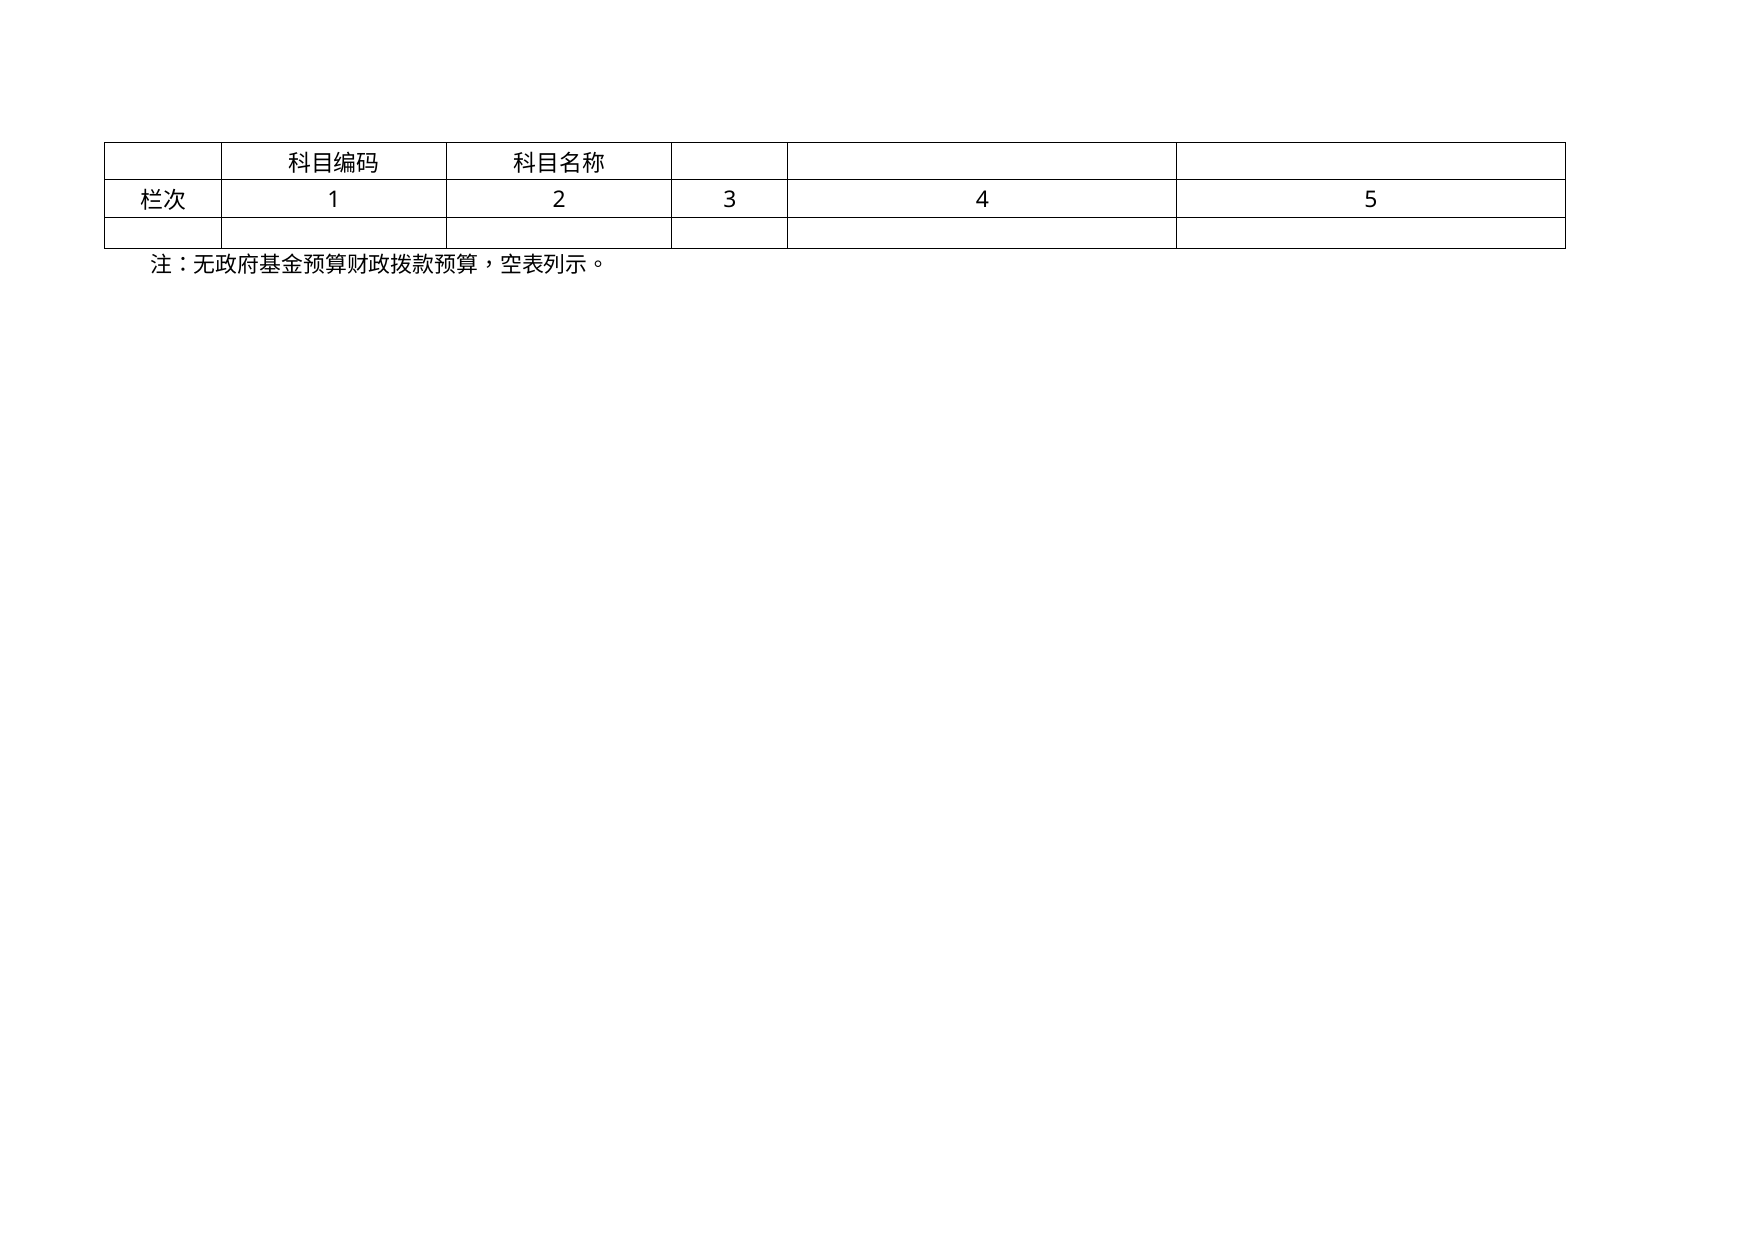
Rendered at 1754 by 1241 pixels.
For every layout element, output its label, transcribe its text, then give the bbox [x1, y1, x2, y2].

table_cell 项目支出 [1177, 143, 1565, 179]
table_cell [222, 218, 446, 248]
table_cell [788, 218, 1176, 248]
table_cell 序号 [105, 143, 221, 179]
table_cell 2 [447, 180, 671, 217]
table_cell 4 [788, 180, 1176, 217]
table_cell 3 [672, 180, 787, 217]
table_cell 科目编码 [222, 143, 446, 179]
table_cell 栏次 [105, 180, 221, 217]
table_cell 5 [1177, 180, 1565, 217]
table_cell 基本支出 [788, 143, 1176, 179]
text 注：无政府基金预算财政拨款预算，空表列示。 [106, 249, 1648, 279]
table_cell 科目名称 [447, 143, 671, 179]
table_cell [447, 218, 671, 248]
table_cell 合计 [672, 143, 787, 179]
table_cell 1 [222, 180, 446, 217]
table_cell [672, 218, 787, 248]
table_cell [105, 218, 221, 248]
table_cell [1177, 218, 1565, 248]
